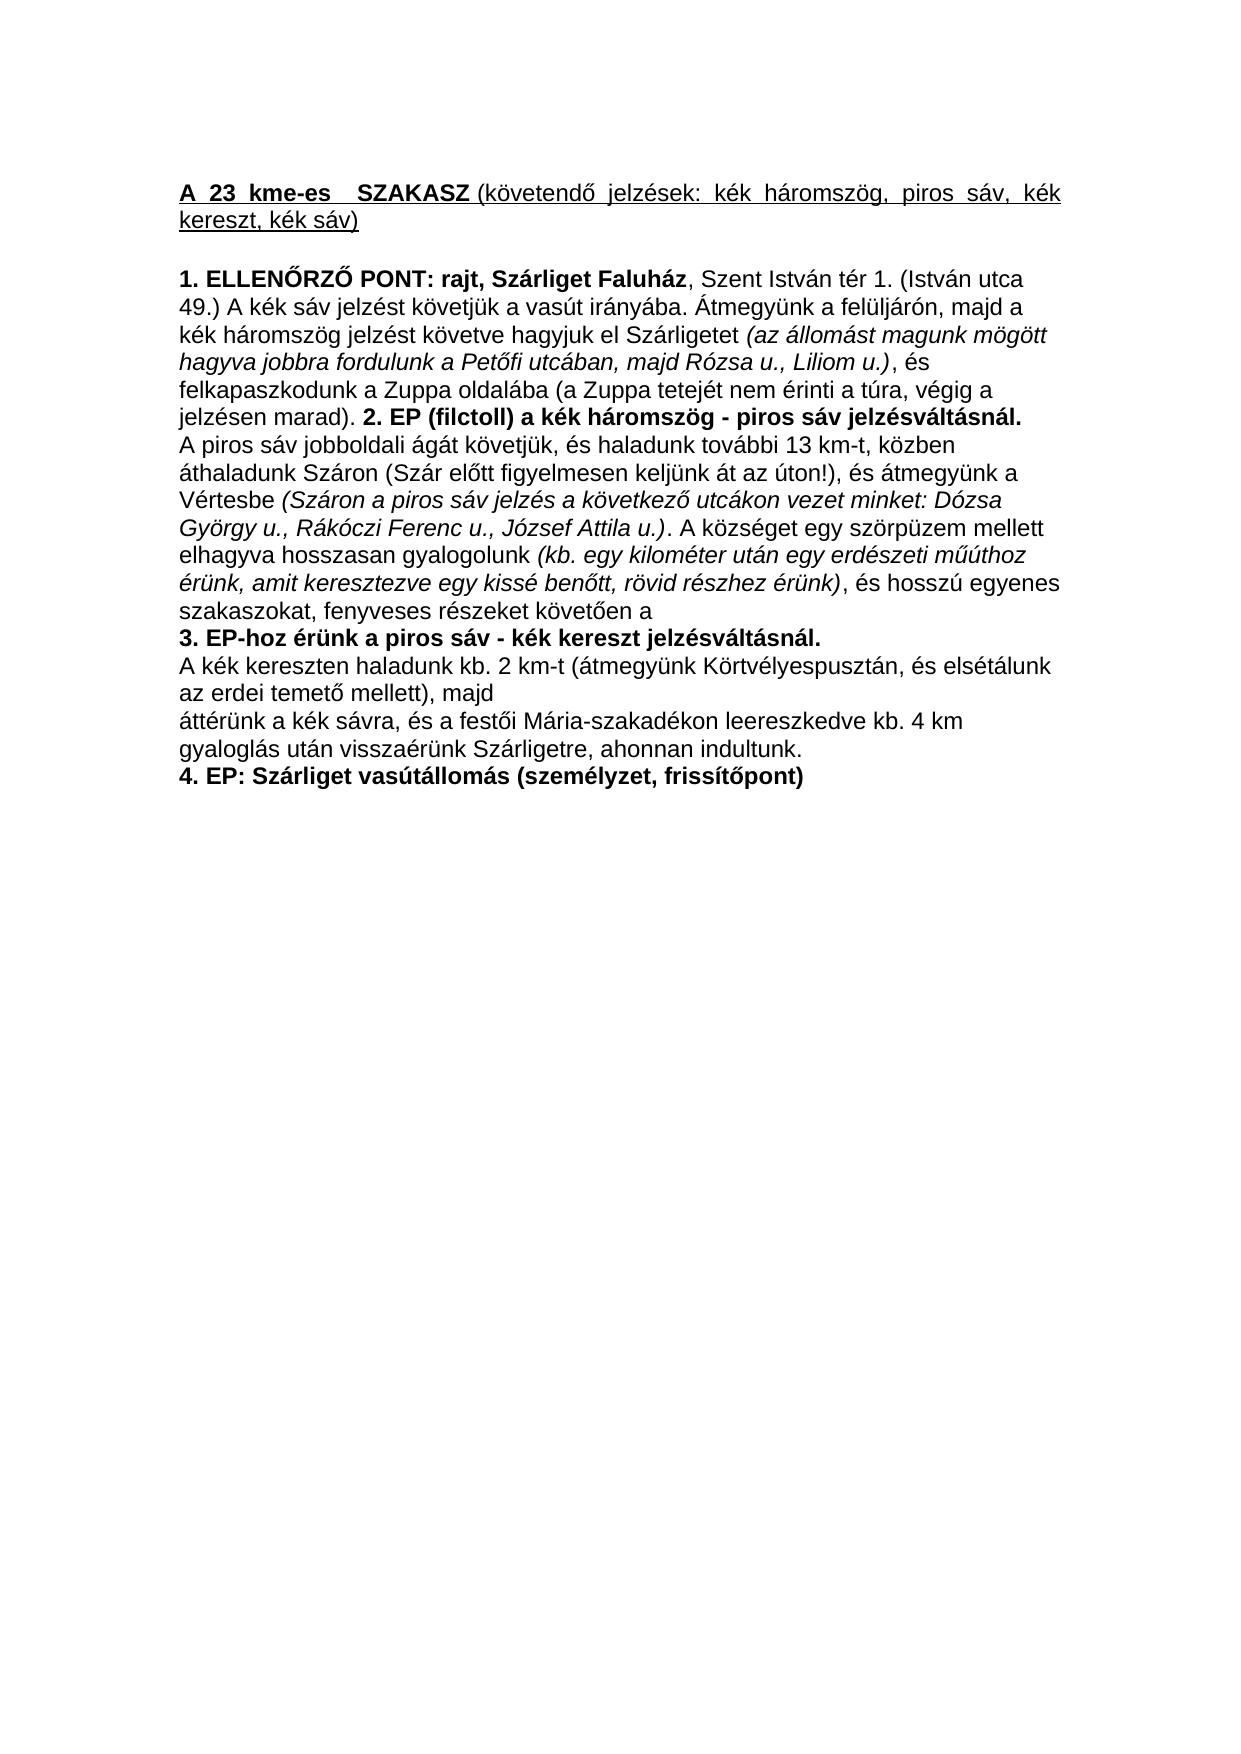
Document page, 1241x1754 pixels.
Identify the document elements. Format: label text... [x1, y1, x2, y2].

text A 23 kme-es SZAKASZ (követendő jelzések: kék háromszög, piros sáv, kék kereszt, kék sáv) [179, 179, 1061, 203]
text 1. ELLENŐRZŐ PONT: rajt, Szárliget Faluház, Szent István tér 1. (István utca 49.) A kék sáv jelzést követjük a vasút irányába. Átmegyünk a felüljárón, majd a kék háromszög jelzést követve hagyjuk el Szárligetet (az állomást magunk mögött hagyva jobbra fordulunk a Petőfi utcában, majd Rózsa u., Liliom u.), és felkapaszkodunk a Zuppa oldalába (a Zuppa tetejét nem érinti a túra, végig a jelzésen marad). 2. EP (filctoll) a kék háromszög - piros sáv jelzésváltásnál. A piros sáv jobboldali ágát követjük, és haladunk további 13 km-t, közben áthaladunk Száron (Szár előtt figyelmesen keljünk át az úton!), és átmegyünk a Vértesbe (Száron a piros sáv jelzés a következő utcákon vezet minket: Dózsa György u., Rákóczi Ferenc u., József Attila u.). A községet egy szörpüzem mellett elhagyva hosszasan gyalogolunk (kb. egy kilométer után egy erdészeti műúthoz érünk, amit keresztezve egy kissé benőtt, rövid részhez érünk), és hosszú egyenes szakaszokat, fenyveses részeket követően a 3. EP-hoz érünk a piros sáv - kék kereszt jelzésváltásnál. A kék kereszten haladunk kb. 2 km-t (átmegyünk Körtvélyespusztán, és elsétálunk az erdei temető mellett), majd áttérünk a kék sávra, és a festői Mária-szakadékon leereszkedve kb. 4 km gyaloglás után visszaérünk Szárligetre, ahonnan indultunk. 4. EP: Szárliget vasútállomás (személyzet, frissítőpont) [179, 265, 1061, 790]
text A 23 kme-es SZAKASZ (követendő jelzések: kék háromszög, piros sáv, kék kereszt, kék sáv) [179, 204, 1061, 234]
